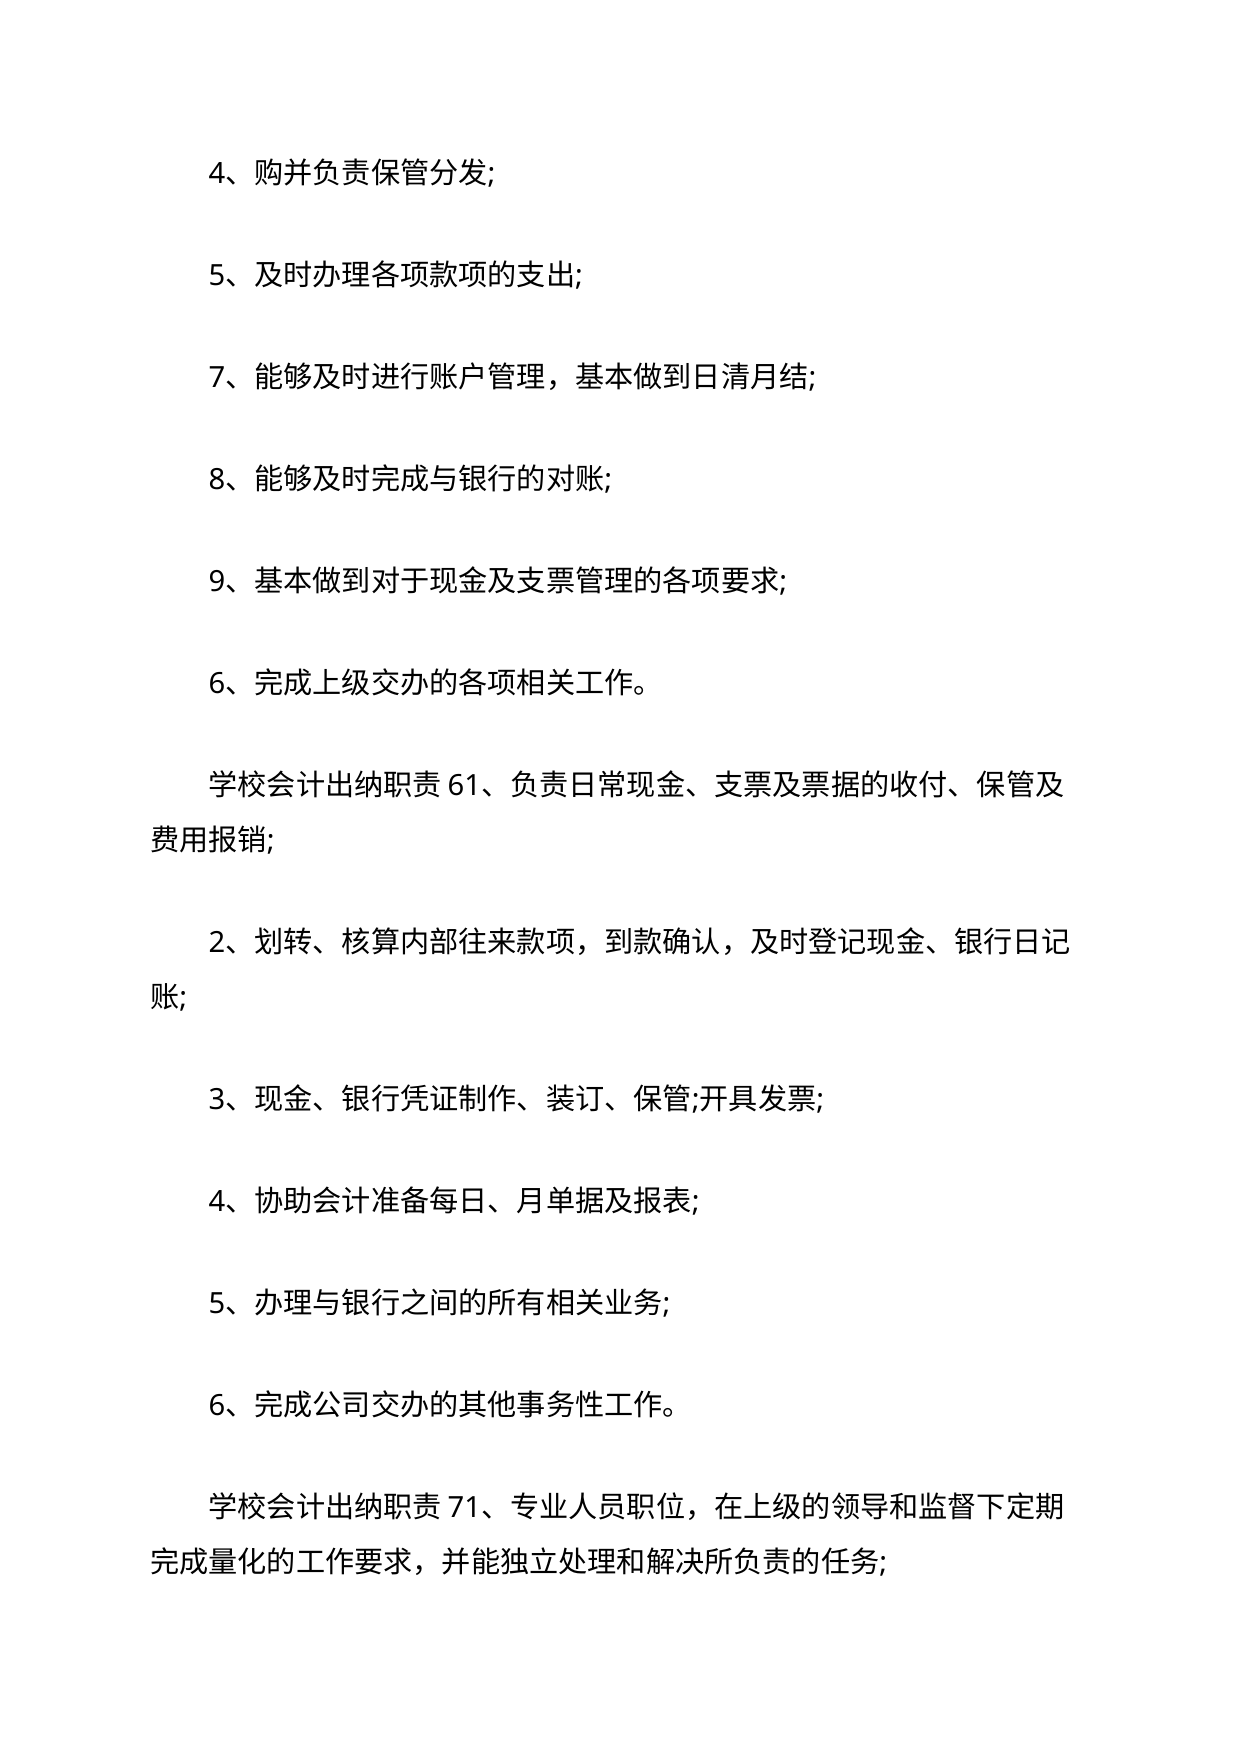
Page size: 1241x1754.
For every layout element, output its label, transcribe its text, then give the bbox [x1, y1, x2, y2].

text 4、协助会计准备每日、月单据及报表; [150, 1178, 1090, 1220]
text 4、购并负责保管分发; [150, 150, 1090, 192]
text 8、能够及时完成与银行的对账; [150, 456, 1090, 498]
text 6、完成公司交办的其他事务性工作。 [150, 1382, 1090, 1424]
text 9、基本做到对于现金及支票管理的各项要求; [150, 558, 1090, 600]
text 学校会计出纳职责71、专业人员职位，在上级的领导和监督下定期完成量化的工作要求，并能独立处理和解决所负责的任务; [150, 1484, 1090, 1581]
text 7、能够及时进行账户管理，基本做到日清月结; [150, 354, 1090, 396]
text 3、现金、银行凭证制作、装订、保管;开具发票; [150, 1076, 1090, 1118]
text 2、划转、核算内部往来款项，到款确认，及时登记现金、银行日记账; [150, 919, 1090, 1016]
text 6、完成上级交办的各项相关工作。 [150, 660, 1090, 702]
text 5、办理与银行之间的所有相关业务; [150, 1280, 1090, 1322]
text 5、及时办理各项款项的支出; [150, 252, 1090, 294]
text 学校会计出纳职责61、负责日常现金、支票及票据的收付、保管及费用报销; [150, 762, 1090, 859]
